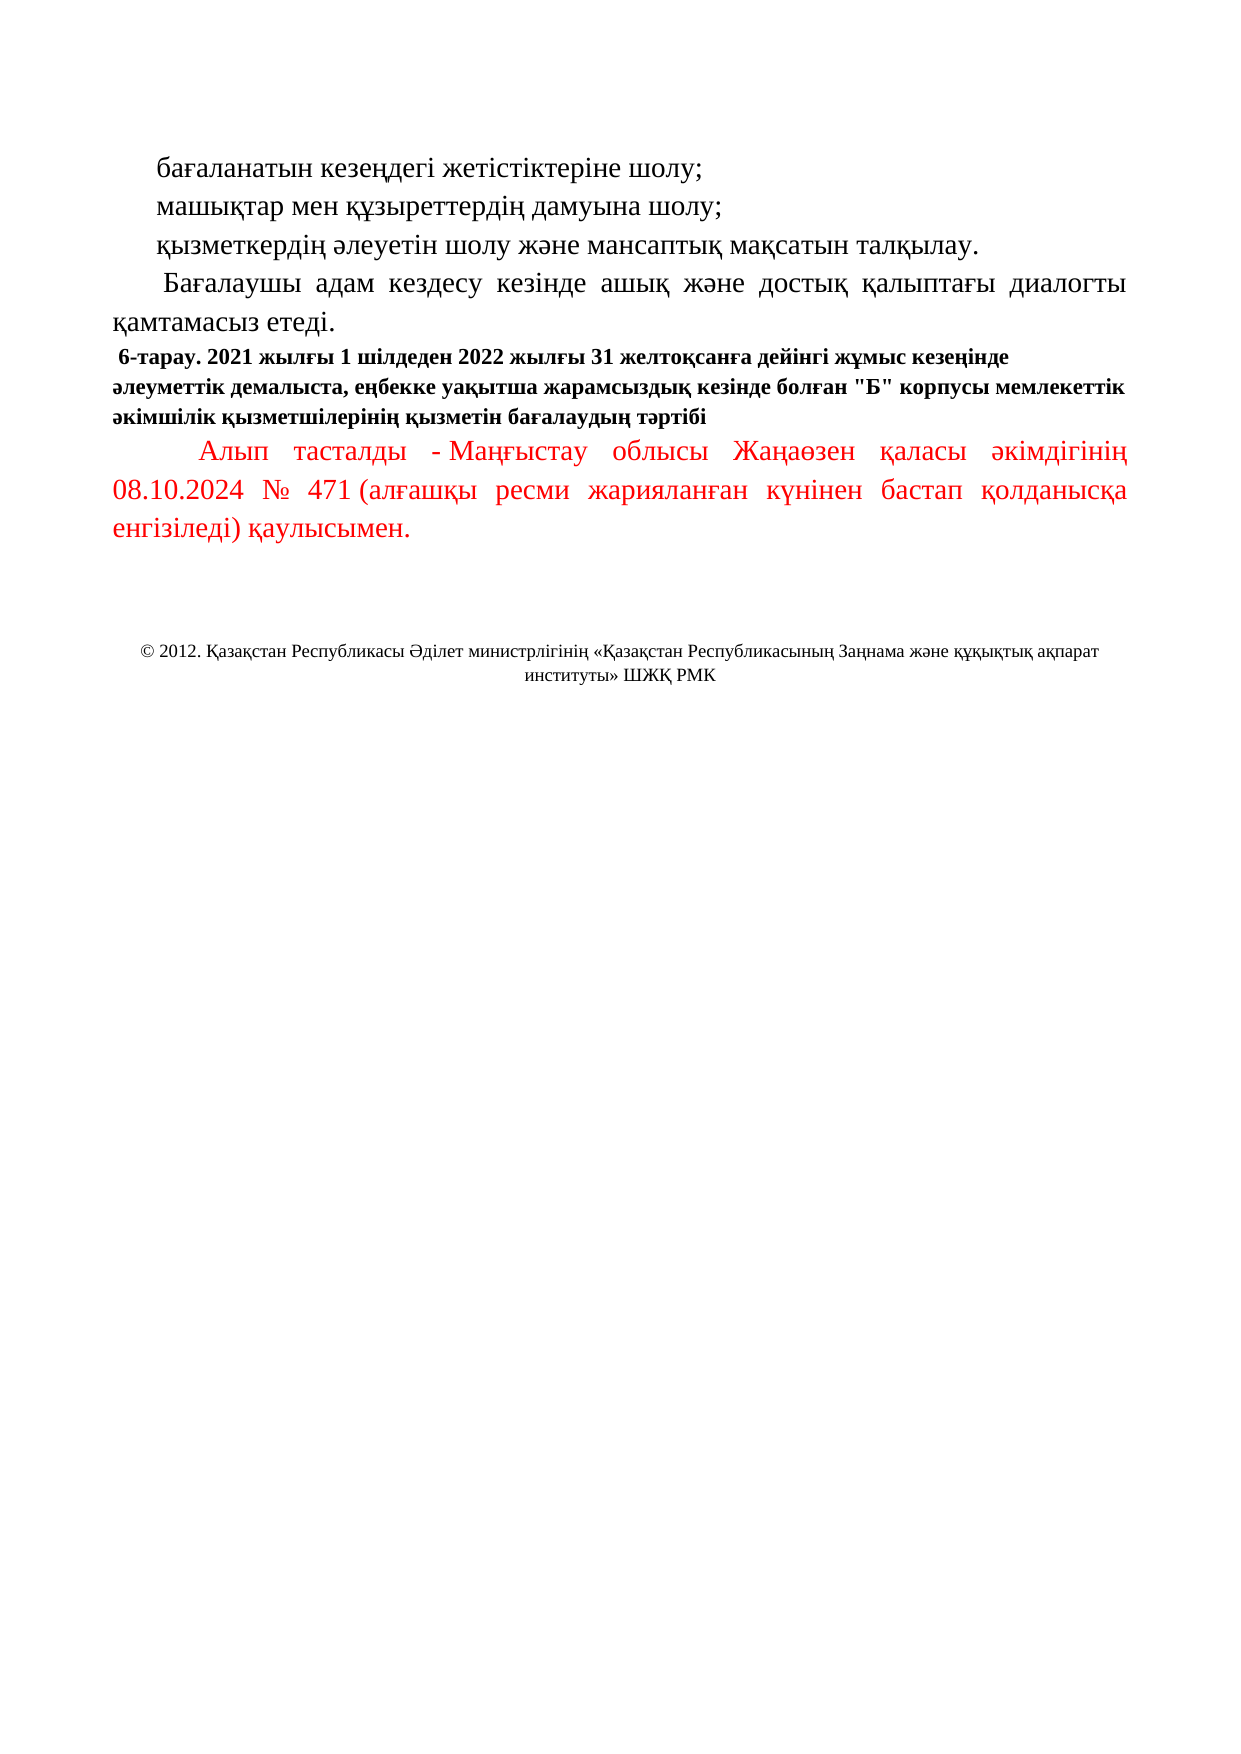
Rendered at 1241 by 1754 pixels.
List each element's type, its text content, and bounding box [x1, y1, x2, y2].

text машықтар мен құзыреттердің дамуына шолу; [112, 188, 1128, 222]
text қызметкердің әлеуетін шолу және мансаптық мақсатын талқылау. [112, 227, 1128, 261]
text © 2012. Қазақстан Республикасы Әділет министрлігінің «Қазақстан Республикасының Заңнама және құқықтық ақпарат институты» ШЖҚ РМК [112, 639, 1128, 686]
text Алып тасталды - Маңғыстау облысы Жаңаөзен қаласы әкімдігінің 08.10.2024 № 471 (алғашқы ресми жарияланған күнінен бастап қолданысқа енгізіледі) қаулысымен. [112, 433, 1128, 544]
text бағаланатын кезеңдегі жетістіктеріне шолу; [112, 150, 1128, 183]
text 6-тарау. 2021 жылғы 1 шілдеден 2022 жылғы 31 желтоқсанға дейінгі жұмыс кезеңінде әлеуметтік демалыста, еңбекке уақытша жарамсыздық кезінде болған "Б" корпусы мемлекеттік әкімшілік қызметшілерінің қызметін бағалаудың тәртібі [112, 343, 1128, 429]
text Бағалаушы адам кездесу кезінде ашық және достық қалыптағы диалогты қамтамасыз етеді. [112, 266, 1128, 338]
